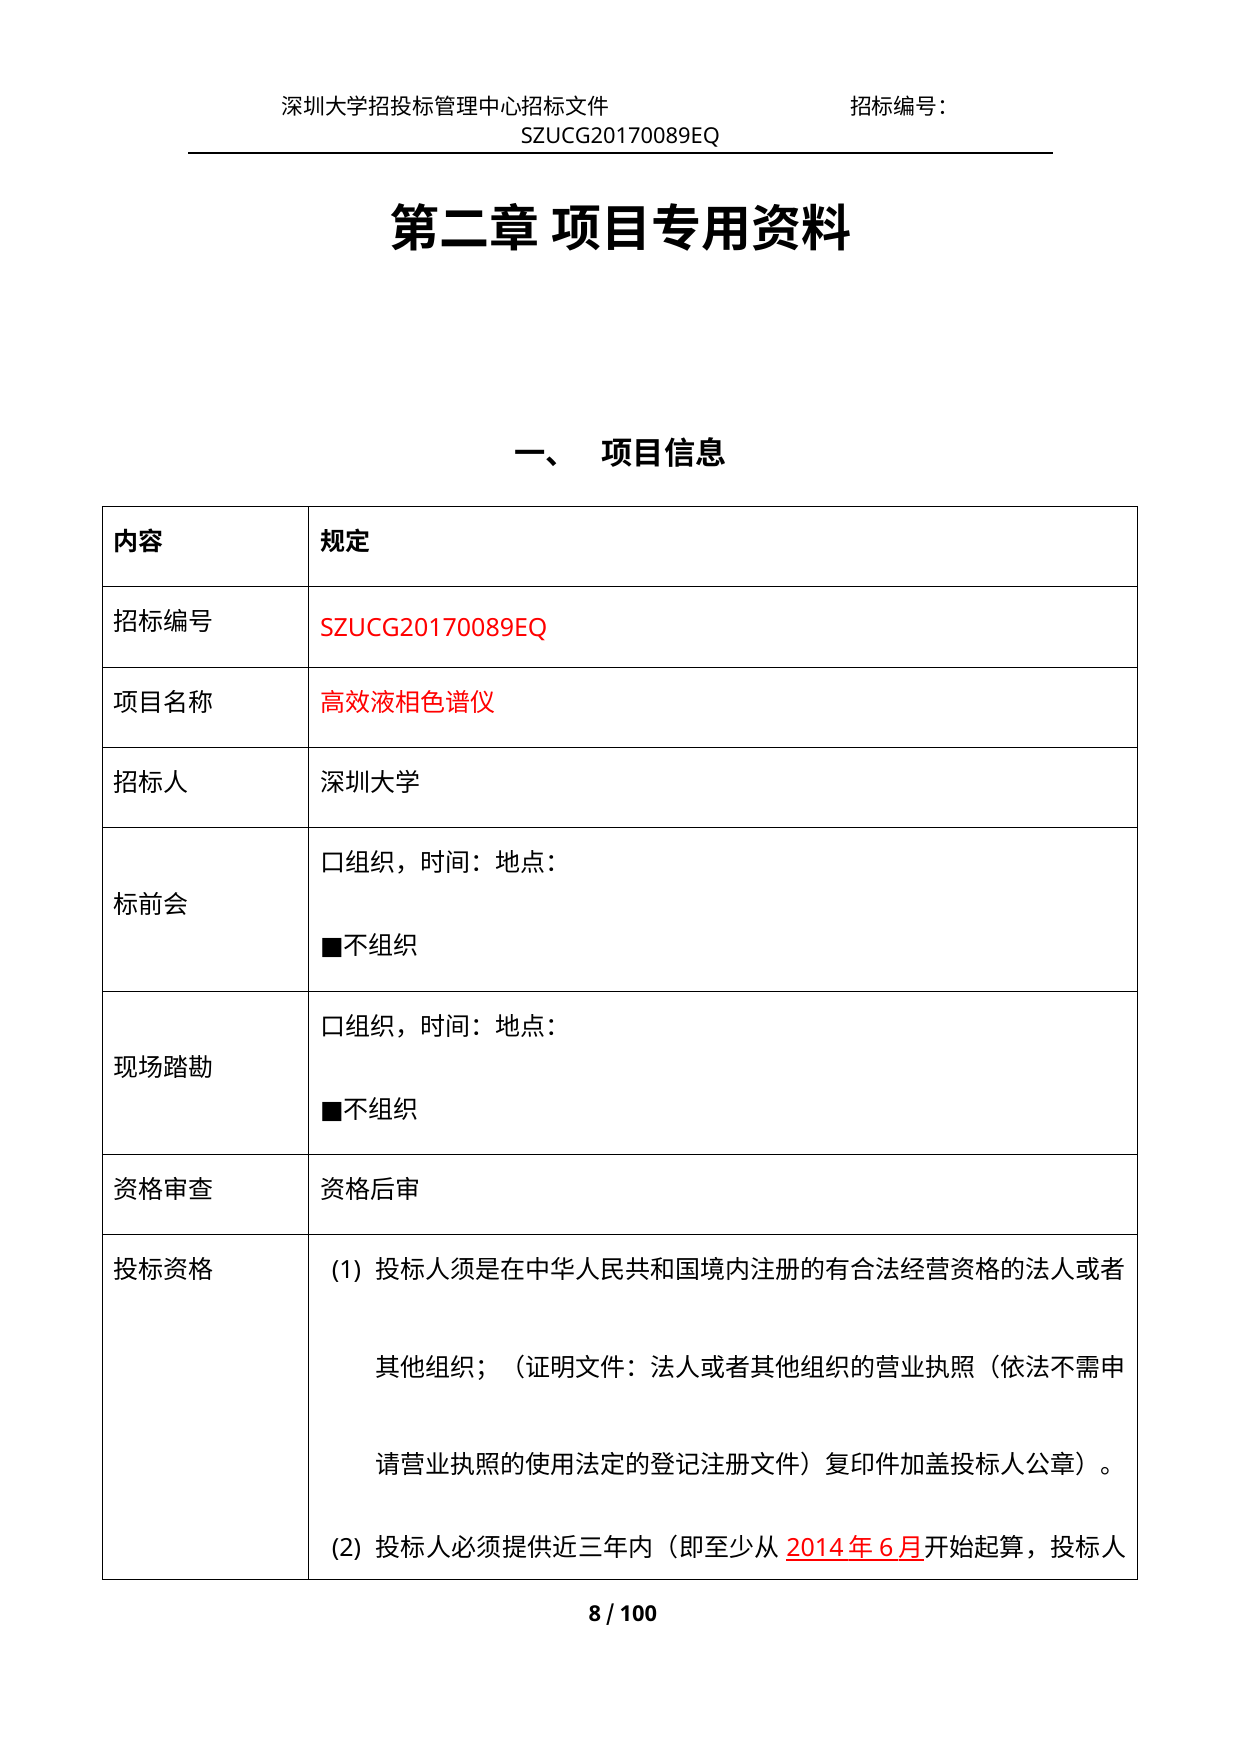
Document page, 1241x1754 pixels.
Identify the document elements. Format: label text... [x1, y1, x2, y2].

table_header 规定 [309, 507, 1137, 586]
list 项目信息 [187, 418, 1053, 483]
table_cell 投标资格 [103, 1235, 308, 1578]
table_cell 口组织，时间：地点： ■不组织 [309, 992, 1137, 1154]
table_cell 资格审查 [103, 1155, 308, 1234]
table_cell 高效液相色谱仪 [309, 668, 1137, 747]
table_cell SZUCG20170089EQ [309, 587, 1137, 667]
table_cell 招标人 [103, 748, 308, 827]
table_cell 口组织，时间：地点： ■不组织 [309, 828, 1137, 991]
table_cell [309, 1235, 1137, 1578]
text 第二章 项目专用资料 [187, 176, 1053, 273]
table_cell 招标编号 [103, 587, 308, 667]
table_cell 深圳大学 [309, 748, 1137, 827]
table_cell 项目名称 [103, 668, 308, 747]
table_header 内容 [103, 507, 308, 586]
table_cell 标前会 [103, 828, 308, 991]
table_cell 现场踏勘 [103, 992, 308, 1154]
table_cell 资格后审 [309, 1155, 1137, 1234]
